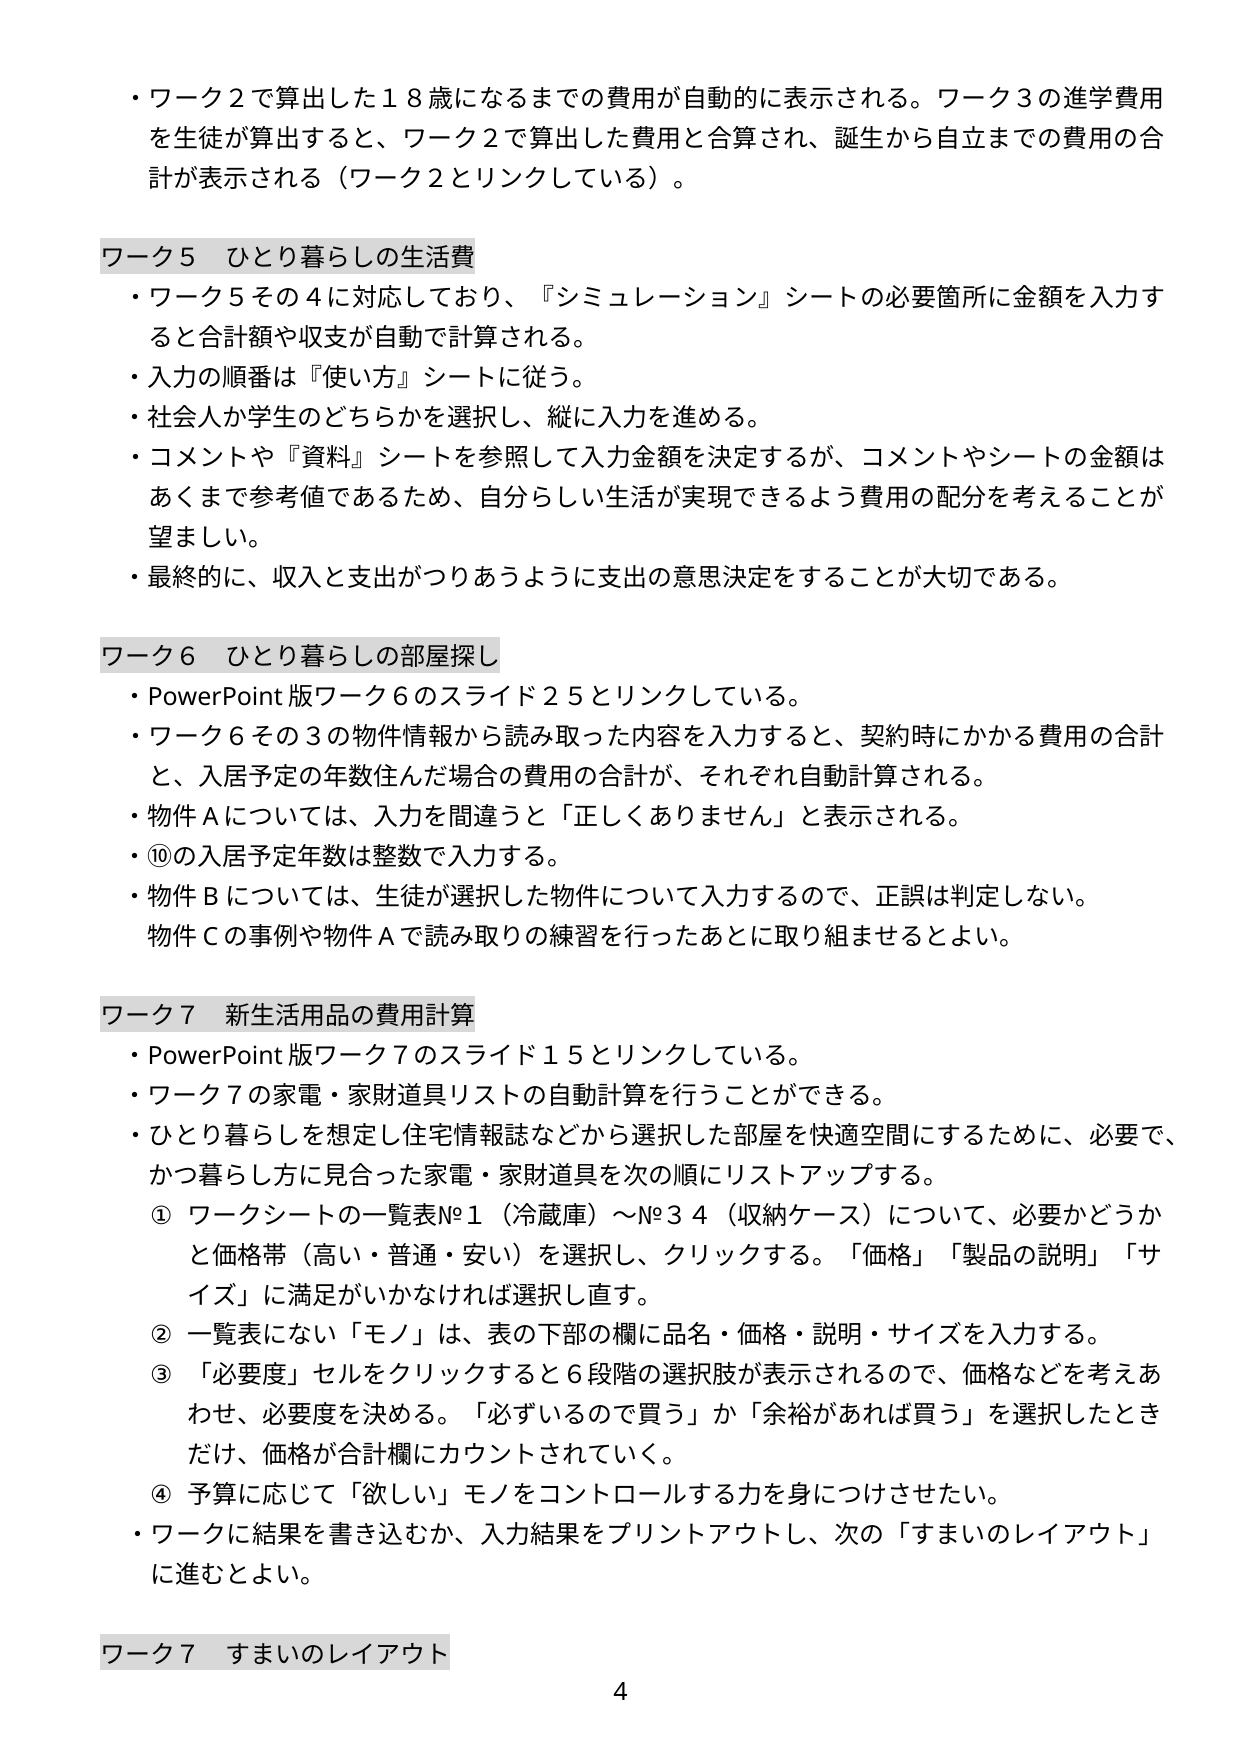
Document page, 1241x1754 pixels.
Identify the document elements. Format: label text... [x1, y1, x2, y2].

text ・物件B については、生徒が選択した物件について入力するので、正誤は判定しない。 [72, 874, 1165, 914]
list 予算に応じて「欲しい」モノをコントロールする力を身につけさせたい。 [150, 1473, 1165, 1513]
text ・ワーク６その３の物件情報から読み取った内容を入力すると、契約時にかかる費用の合計と、入居予定の年数住んだ場合の費用の合計が、それぞれ自動計算される。 [72, 715, 1165, 794]
text ワーク５ ひとり暮らしの生活費 [75, 236, 1165, 276]
text 物件Cの事例や物件Aで読み取りの練習を行ったあとに取り組ませるとよい。 [72, 914, 1165, 954]
list ワークシートの一覧表№１（冷蔵庫）～№３４（収納ケース）について、必要かどうかと価格帯（高い・普通・安い）を選択し、クリックする。「価格」「製品の説明」「サイズ」に満足がいかなければ選択し直す。 [150, 1193, 1165, 1313]
text ワーク７ すまいのレイアウト [75, 1632, 1165, 1672]
text ・社会人か学生のどちらかを選択し、縦に入力を進める。 [72, 396, 1165, 436]
text ・最終的に、収入と支出がつりあうように支出の意思決定をすることが大切である。 [72, 555, 1165, 595]
text ワーク６ ひとり暮らしの部屋探し [75, 635, 1165, 675]
text ・入力の順番は『使い方』シートに従う。 [72, 356, 1165, 396]
text ・ひとり暮らしを想定し住宅情報誌などから選択した部屋を快適空間にするために、必要で、かつ暮らし方に見合った家電・家財道具を次の順にリストアップする。 [72, 1114, 1165, 1193]
text ・ワーク２で算出した１８歳になるまでの費用が自動的に表示される。ワーク３の進学費用を生徒が算出すると、ワーク２で算出した費用と合算され、誕生から自立までの費用の合計が表示される（ワーク２とリンクしている）。 [72, 76, 1165, 196]
text ・PowerPoint版ワーク６のスライド２５とリンクしている。 [72, 675, 1165, 715]
list 「必要度」セルをクリックすると６段階の選択肢が表示されるので、価格などを考えあわせ、必要度を決める。「必ずいるので買う」か「余裕があれば買う」を選択したときだけ、価格が合計欄にカウントされていく。 [150, 1353, 1165, 1473]
text ・コメントや『資料』シートを参照して入力金額を決定するが、コメントやシートの金額はあくまで参考値であるため、自分らしい生活が実現できるよう費用の配分を考えることが望ましい。 [72, 436, 1165, 555]
text ・ワークに結果を書き込むか、入力結果をプリントアウトし、次の「すまいのレイアウト」に進むとよい。 [75, 1513, 1165, 1592]
text ワーク７ 新生活用品の費用計算 [75, 994, 1165, 1034]
text ・ワーク５その４に対応しており、『シミュレーション』シートの必要箇所に金額を入力すると合計額や収支が自動で計算される。 [72, 276, 1165, 356]
text ・PowerPoint版ワーク７のスライド１５とリンクしている。 [72, 1034, 1165, 1074]
text ・⑩の入居予定年数は整数で入力する。 [72, 834, 1165, 874]
text ・ワーク７の家電・家財道具リストの自動計算を行うことができる。 [72, 1074, 1165, 1114]
text ・物件Aについては、入力を間違うと「正しくありません」と表示される。 [72, 794, 1165, 834]
list 一覧表にない「モノ」は、表の下部の欄に品名・価格・説明・サイズを入力する。 [150, 1313, 1165, 1353]
